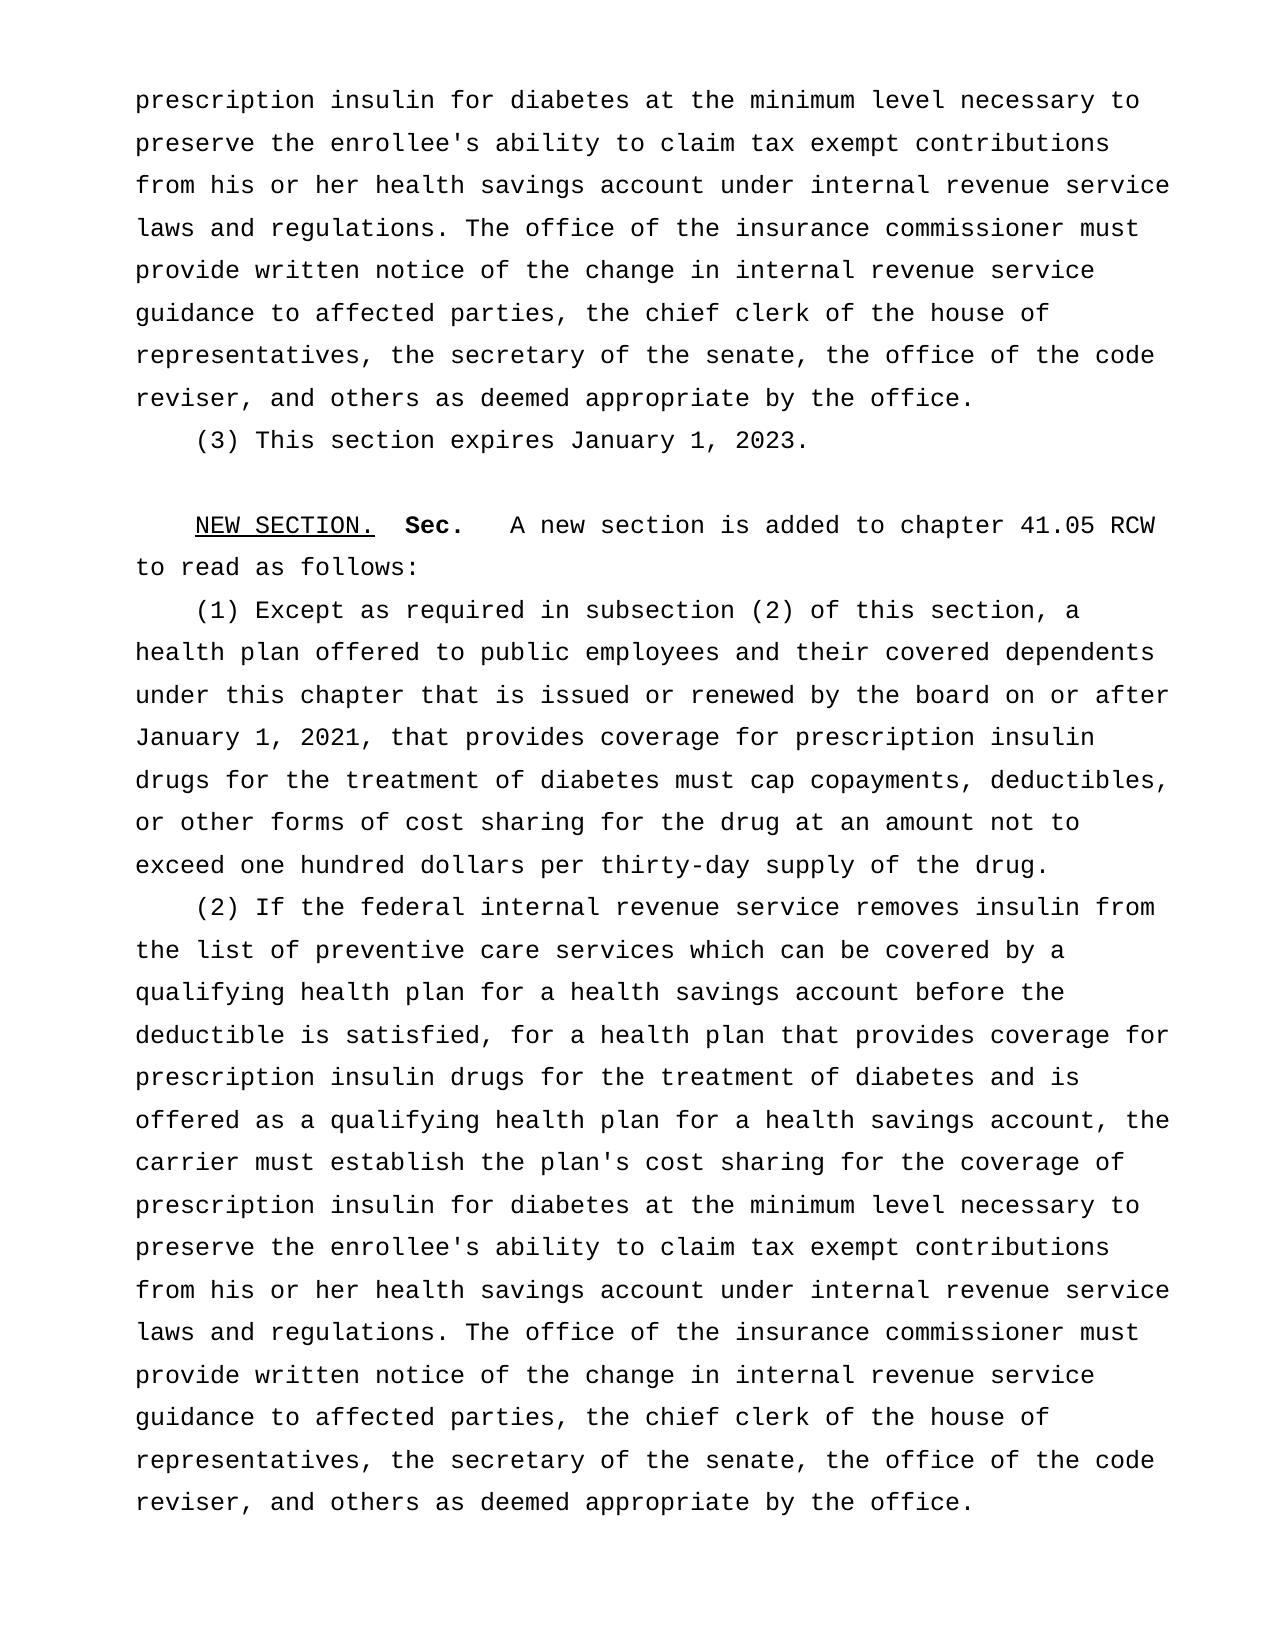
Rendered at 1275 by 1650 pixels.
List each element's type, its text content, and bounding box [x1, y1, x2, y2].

text NEW SECTION. Sec. A new section is added to chapter 41.05 RCW to read as follows: [135, 499, 1170, 584]
text (1) Except as required in subsection (2) of this section, a health plan offered to public employees and their covered dependents under this chapter that is issued or renewed by the board on or after January 1, 2021, that provides coverage for prescription insulin drugs for the treatment of diabetes must cap copayments, deductibles, or other forms of cost sharing for the drug at an amount not to exceed one hundred dollars per thirty-day supply of the drug. [135, 584, 1170, 882]
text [135, 75, 1170, 415]
text (3) This section expires January 1, 2023. [135, 415, 1170, 457]
